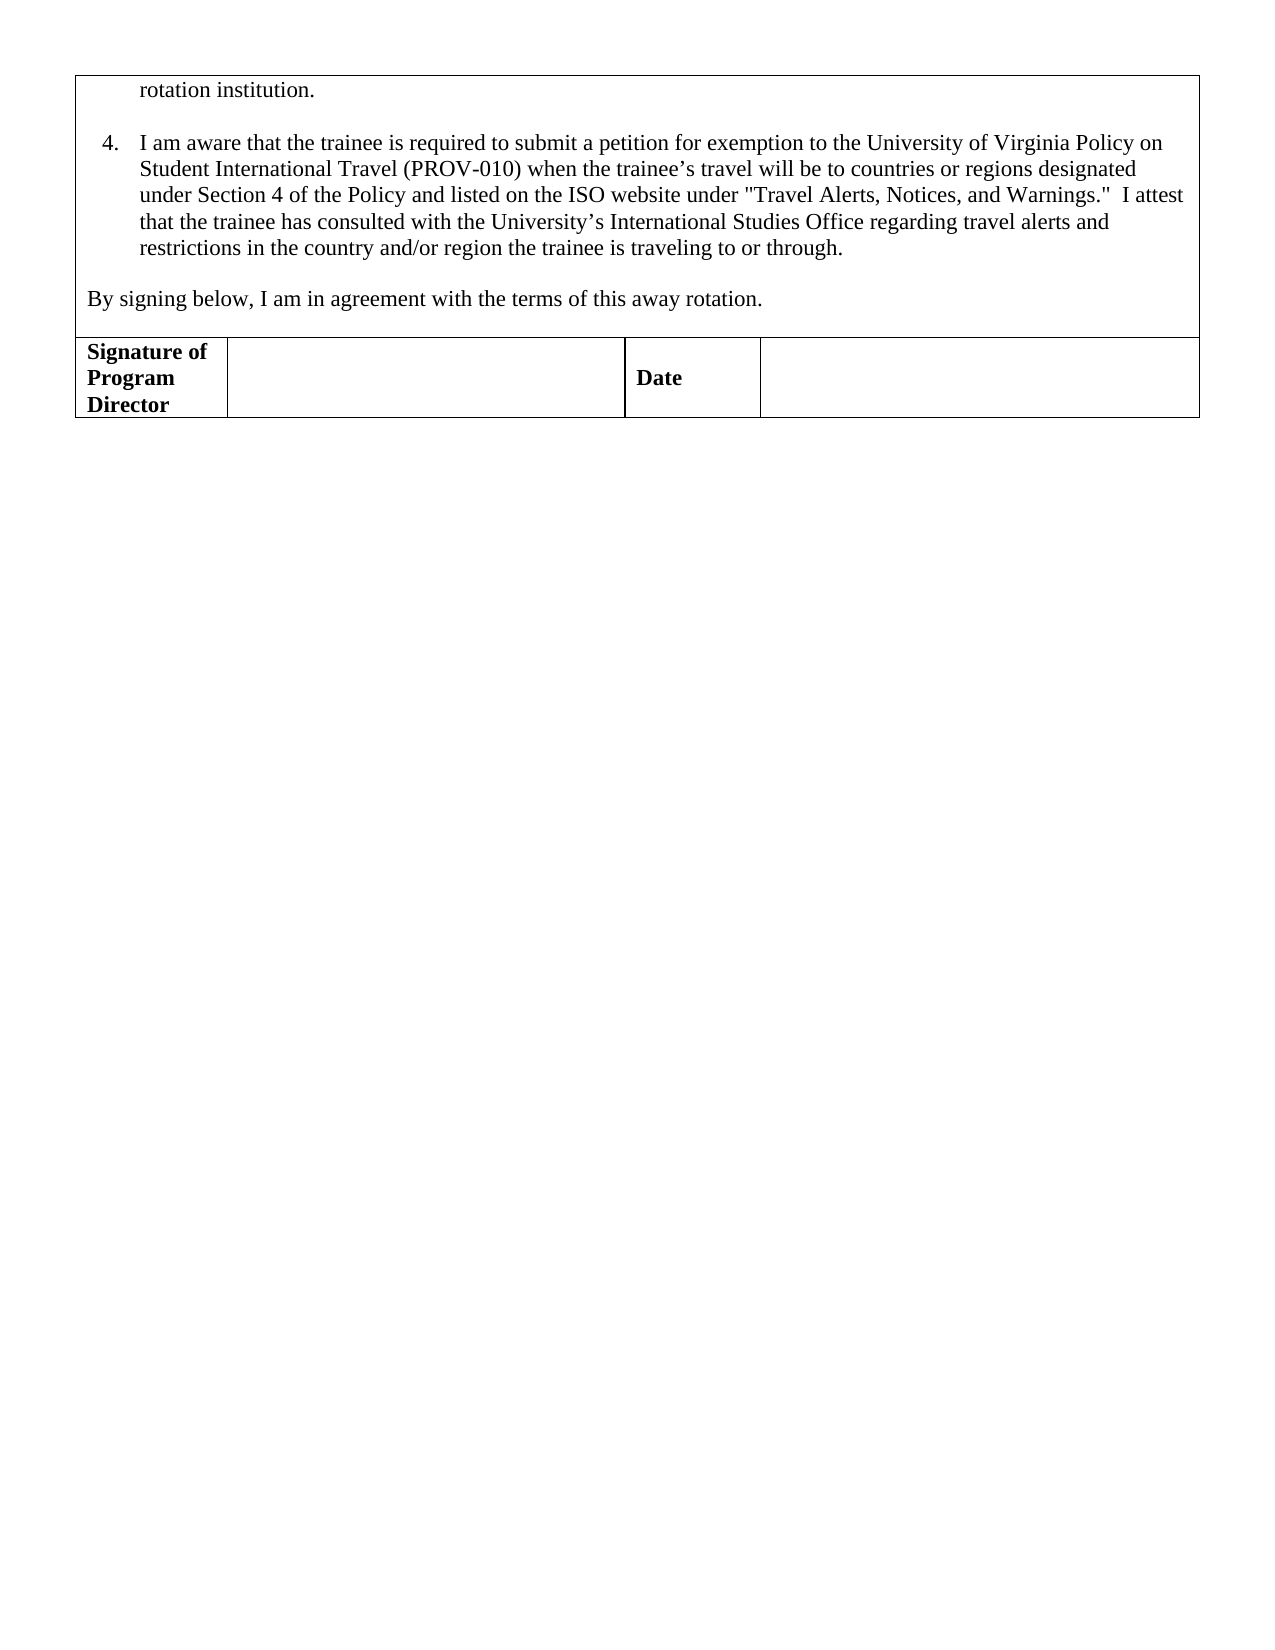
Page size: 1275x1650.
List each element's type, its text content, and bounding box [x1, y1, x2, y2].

table_cell Signature of Program Director [76, 338, 227, 417]
table_cell [228, 338, 624, 417]
table_cell Date [626, 338, 760, 417]
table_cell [76, 76, 1199, 337]
table_cell [761, 338, 1199, 417]
